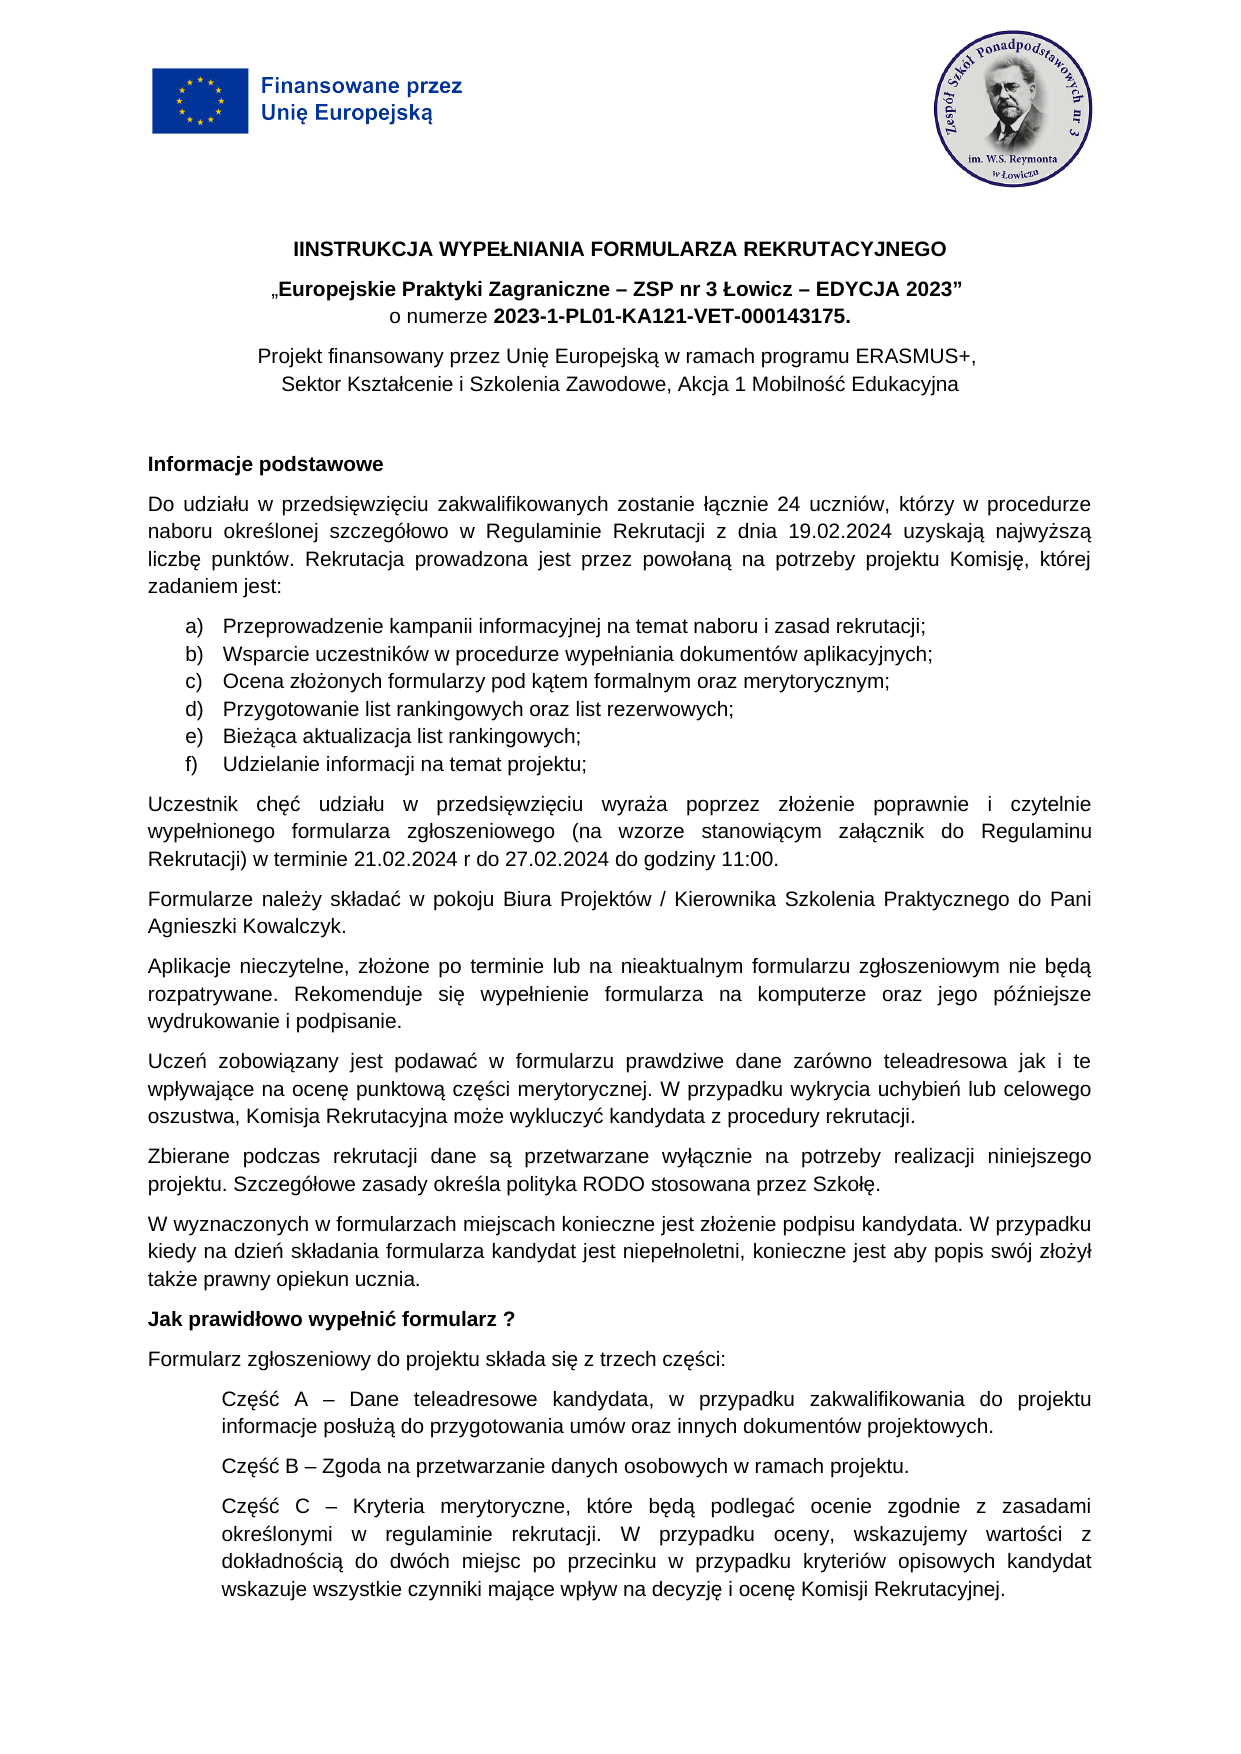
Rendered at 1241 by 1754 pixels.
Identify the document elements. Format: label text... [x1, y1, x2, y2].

text Aplikacje nieczytelne, złożone po terminie lub na nieaktualnym formularzu zgłoszeniowym nie będą rozpatrywane. Rekomenduje się wypełnienie formularza na komputerze oraz jego późniejsze wydrukowanie i podpisanie. [148, 954, 1093, 1033]
text Uczeń zobowiązany jest podawać w formularzu prawdziwe dane zarówno teleadresowa jak i te wpływające na ocenę punktową części merytorycznej. W przypadku wykrycia uchybień lub celowego oszustwa, Komisja Rekrutacyjna może wykluczyć kandydata z procedury rekrutacji. [148, 1049, 1093, 1128]
list Ocena złożonych formularzy pod kątem formalnym oraz merytorycznym; [185, 669, 1093, 693]
text Część C – Kryteria merytoryczne, które będą podlegać ocenie zgodnie z zasadami określonymi w regulaminie rekrutacji. W przypadku oceny, wskazujemy wartości z dokładnością do dwóch miejsc po przecinku w przypadku kryteriów opisowych kandydat wskazuje wszystkie czynniki mające wpływ na decyzję i ocenę Komisji Rekrutacyjnej. [221, 1494, 1093, 1600]
list Przygotowanie list rankingowych oraz list rezerwowych; [185, 696, 1093, 720]
picture [931, 29, 1093, 191]
picture [147, 63, 475, 139]
list Przeprowadzenie kampanii informacyjnej na temat naboru i zasad rekrutacji; [185, 614, 1093, 638]
text Informacje podstawowe [148, 451, 1093, 475]
text Do udziału w przedsięwzięciu zakwalifikowanych zostanie łącznie 24 uczniów, którzy w procedurze naboru określonej szczegółowo w Regulaminie Rekrutacji z dnia 19.02.2024 uzyskają najwyższą liczbę punktów. Rekrutacja prowadzona jest przez powołaną na potrzeby projektu Komisję, której zadaniem jest: [148, 491, 1093, 598]
list Wsparcie uczestników w procedurze wypełniania dokumentów aplikacyjnych; [185, 641, 1093, 665]
text Uczestnik chęć udziału w przedsięwzięciu wyraża poprzez złożenie poprawnie i czytelnie wypełnionego formularza zgłoszeniowego (na wzorze stanowiącym załącznik do Regulaminu Rekrutacji) w terminie 21.02.2024 r do 27.02.2024 do godziny 11:00. [148, 791, 1093, 870]
text Jak prawidłowo wypełnić formularz ? [148, 1306, 1093, 1330]
text Projekt finansowany przez Unię Europejską w ramach programu ERASMUS+, Sektor Kształcenie i Szkolenia Zawodowe, Akcja 1 Mobilność Edukacyjna [148, 344, 1093, 395]
text „Europejskie Praktyki Zagraniczne – ZSP nr 3 Łowicz – EDYCJA 2023” o numerze 2023-1-PL01-KA121-VET-000143175. [148, 276, 1093, 328]
text Formularze należy składać w pokoju Biura Projektów / Kierownika Szkolenia Praktycznego do Pani Agnieszki Kowalczyk. [148, 886, 1093, 938]
list Udzielanie informacji na temat projektu; [185, 751, 1093, 775]
text Zbierane podczas rekrutacji dane są przetwarzane wyłącznie na potrzeby realizacji niniejszego projektu. Szczegółowe zasady określa polityka RODO stosowana przez Szkołę. [148, 1144, 1093, 1195]
text IINSTRUKCJA WYPEŁNIANIA FORMULARZA REKRUTACYJNEGO [148, 236, 1093, 260]
text Część B – Zgoda na przetwarzanie danych osobowych w ramach projektu. [221, 1454, 1093, 1478]
text Część A – Dane teleadresowe kandydata, w przypadku zakwalifikowania do projektu informacje posłużą do przygotowania umów oraz innych dokumentów projektowych. [221, 1386, 1093, 1438]
text Formularz zgłoszeniowy do projektu składa się z trzech części: [148, 1346, 1093, 1370]
list Bieżąca aktualizacja list rankingowych; [185, 724, 1093, 748]
text W wyznaczonych w formularzach miejscach konieczne jest złożenie podpisu kandydata. W przypadku kiedy na dzień składania formularza kandydat jest niepełnoletni, konieczne jest aby popis swój złożył także prawny opiekun ucznia. [148, 1211, 1093, 1290]
